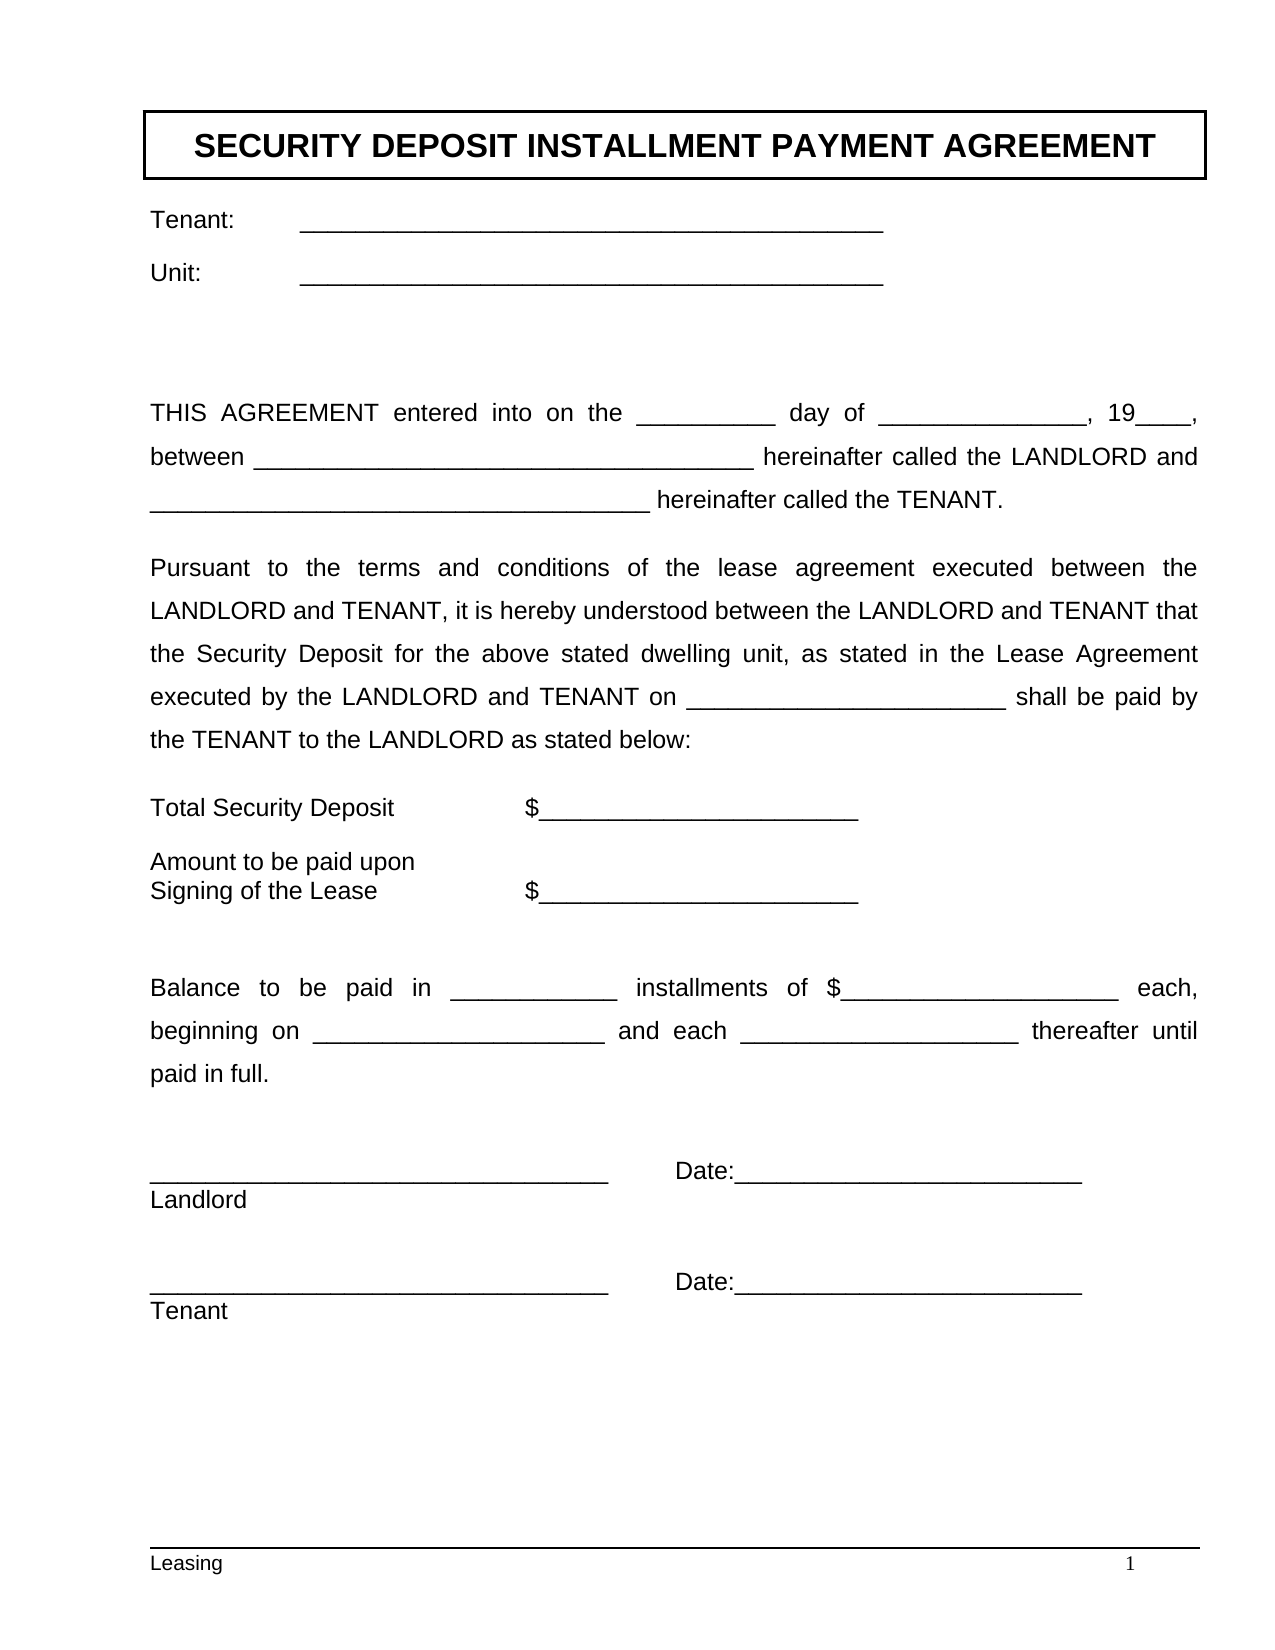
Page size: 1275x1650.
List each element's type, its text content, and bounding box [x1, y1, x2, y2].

text _________________________________ Date:_________________________ [150, 1127, 1200, 1185]
text Tenant: __________________________________________ [150, 205, 1200, 233]
text Unit: __________________________________________ [150, 258, 1200, 287]
text Amount to be paid upon Signing of the Lease $_______________________ [150, 847, 1200, 905]
text Tenant [150, 1296, 1200, 1325]
text Balance to be paid in ____________ installments of $____________________ each, beginning on _____________________ and each ____________________ thereafter until paid in full. [150, 930, 1200, 1088]
text THIS AGREEMENT entered into on the __________ day of _______________, 19____, between ____________________________________ hereinafter called the LANDLORD and ____________________________________ hereinafter called the TENANT. [150, 312, 1200, 513]
text _________________________________ Date:_________________________ [150, 1238, 1200, 1296]
subtitle SECURITY DEPOSIT INSTALLMENT PAYMENT AGREEMENT [146, 113, 1204, 177]
text Landlord [150, 1185, 1200, 1213]
text Pursuant to the terms and conditions of the lease agreement executed between the LANDLORD and TENANT, it is hereby understood between the LANDLORD and TENANT that the Security Deposit for the above stated dwelling unit, as stated in the Lease Agreement executed by the LANDLORD and TENANT on _______________________ shall be paid by the TENANT to the LANDLORD as stated below: [150, 553, 1200, 754]
text Total Security Deposit $_______________________ [150, 793, 1200, 822]
